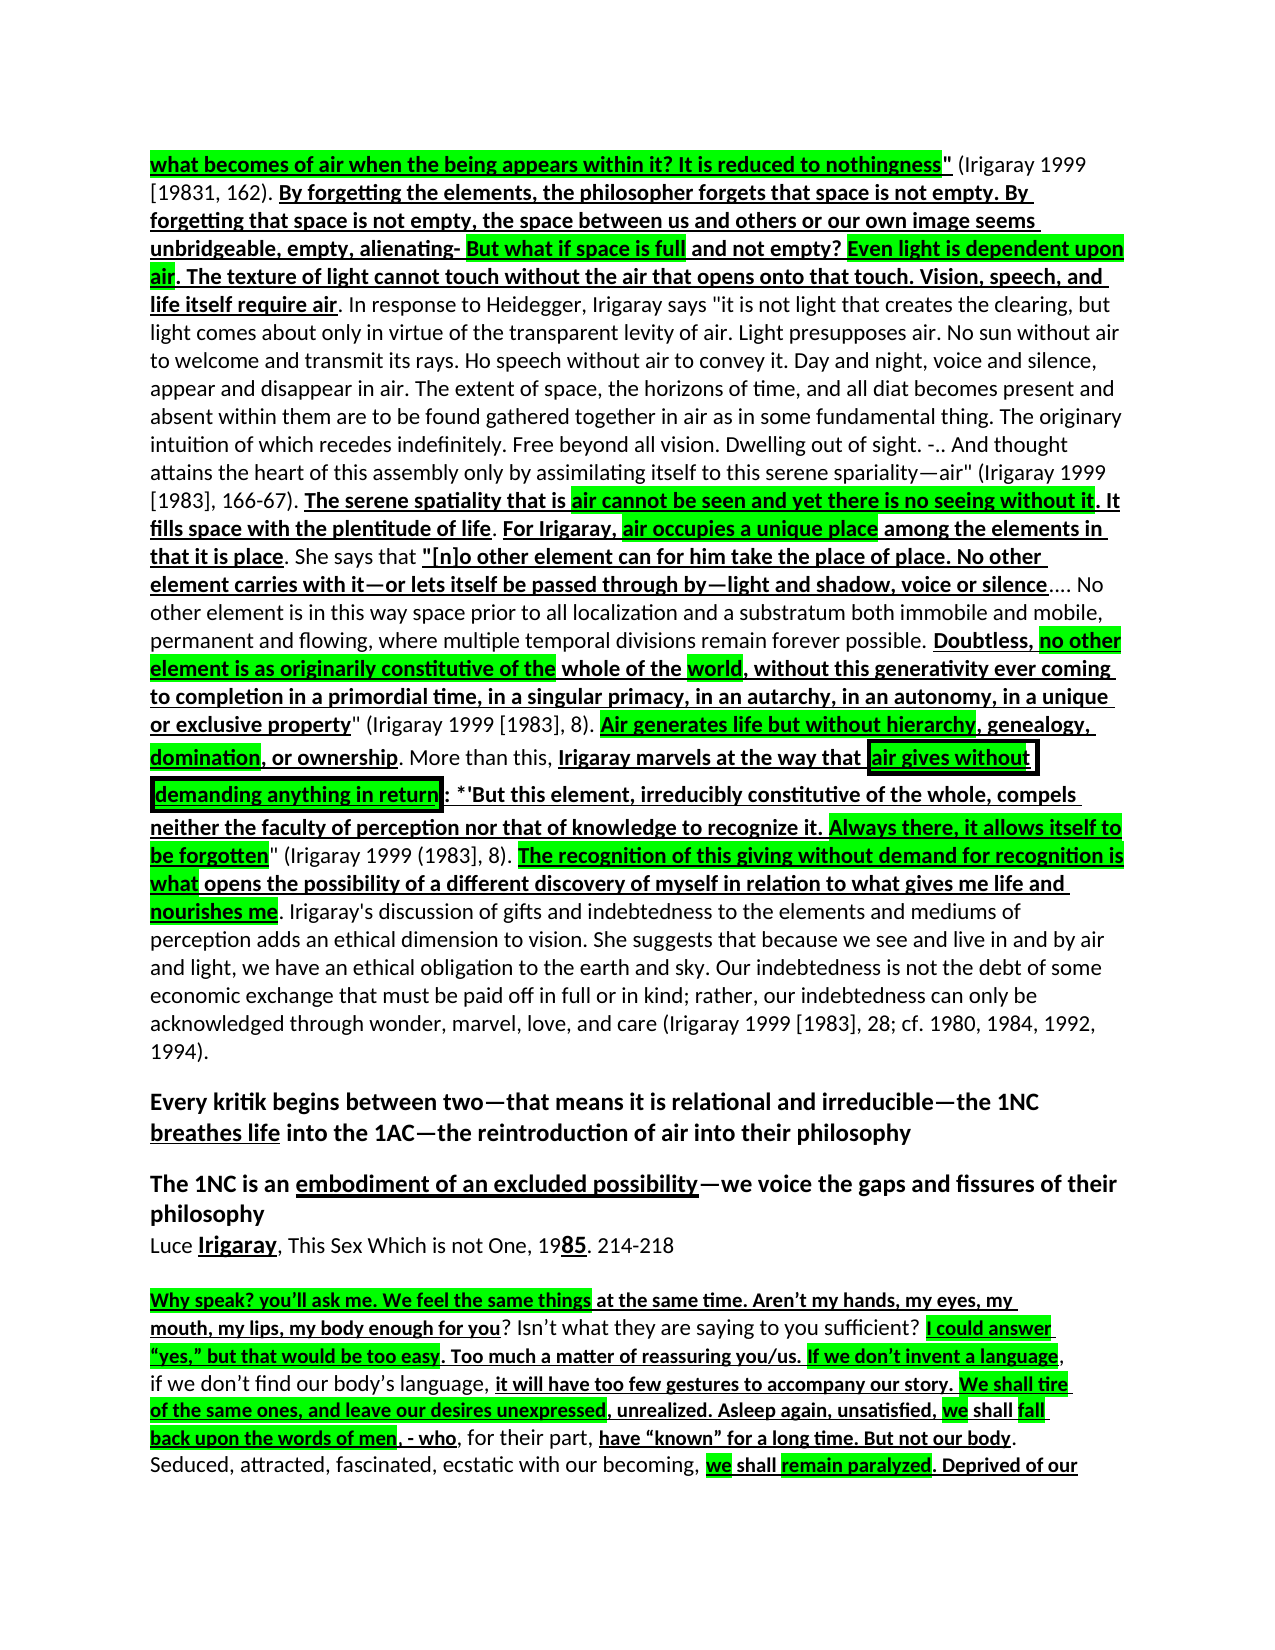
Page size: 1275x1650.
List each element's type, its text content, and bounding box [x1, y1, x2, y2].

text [150, 150, 1125, 1065]
text The 1NC is an embodiment of an excluded possibility—we voice the gaps and fissures of their philosophy [150, 1168, 1125, 1229]
text Every kritik begins between two—that means it is relational and irreducible—the 1NC breathes life into the 1AC—the reintroduction of air into their philosophy [150, 1086, 1125, 1147]
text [150, 1288, 1080, 1479]
text Luce Irigaray, This Sex Which is not One, 1985. 214-218 [150, 1229, 1125, 1260]
